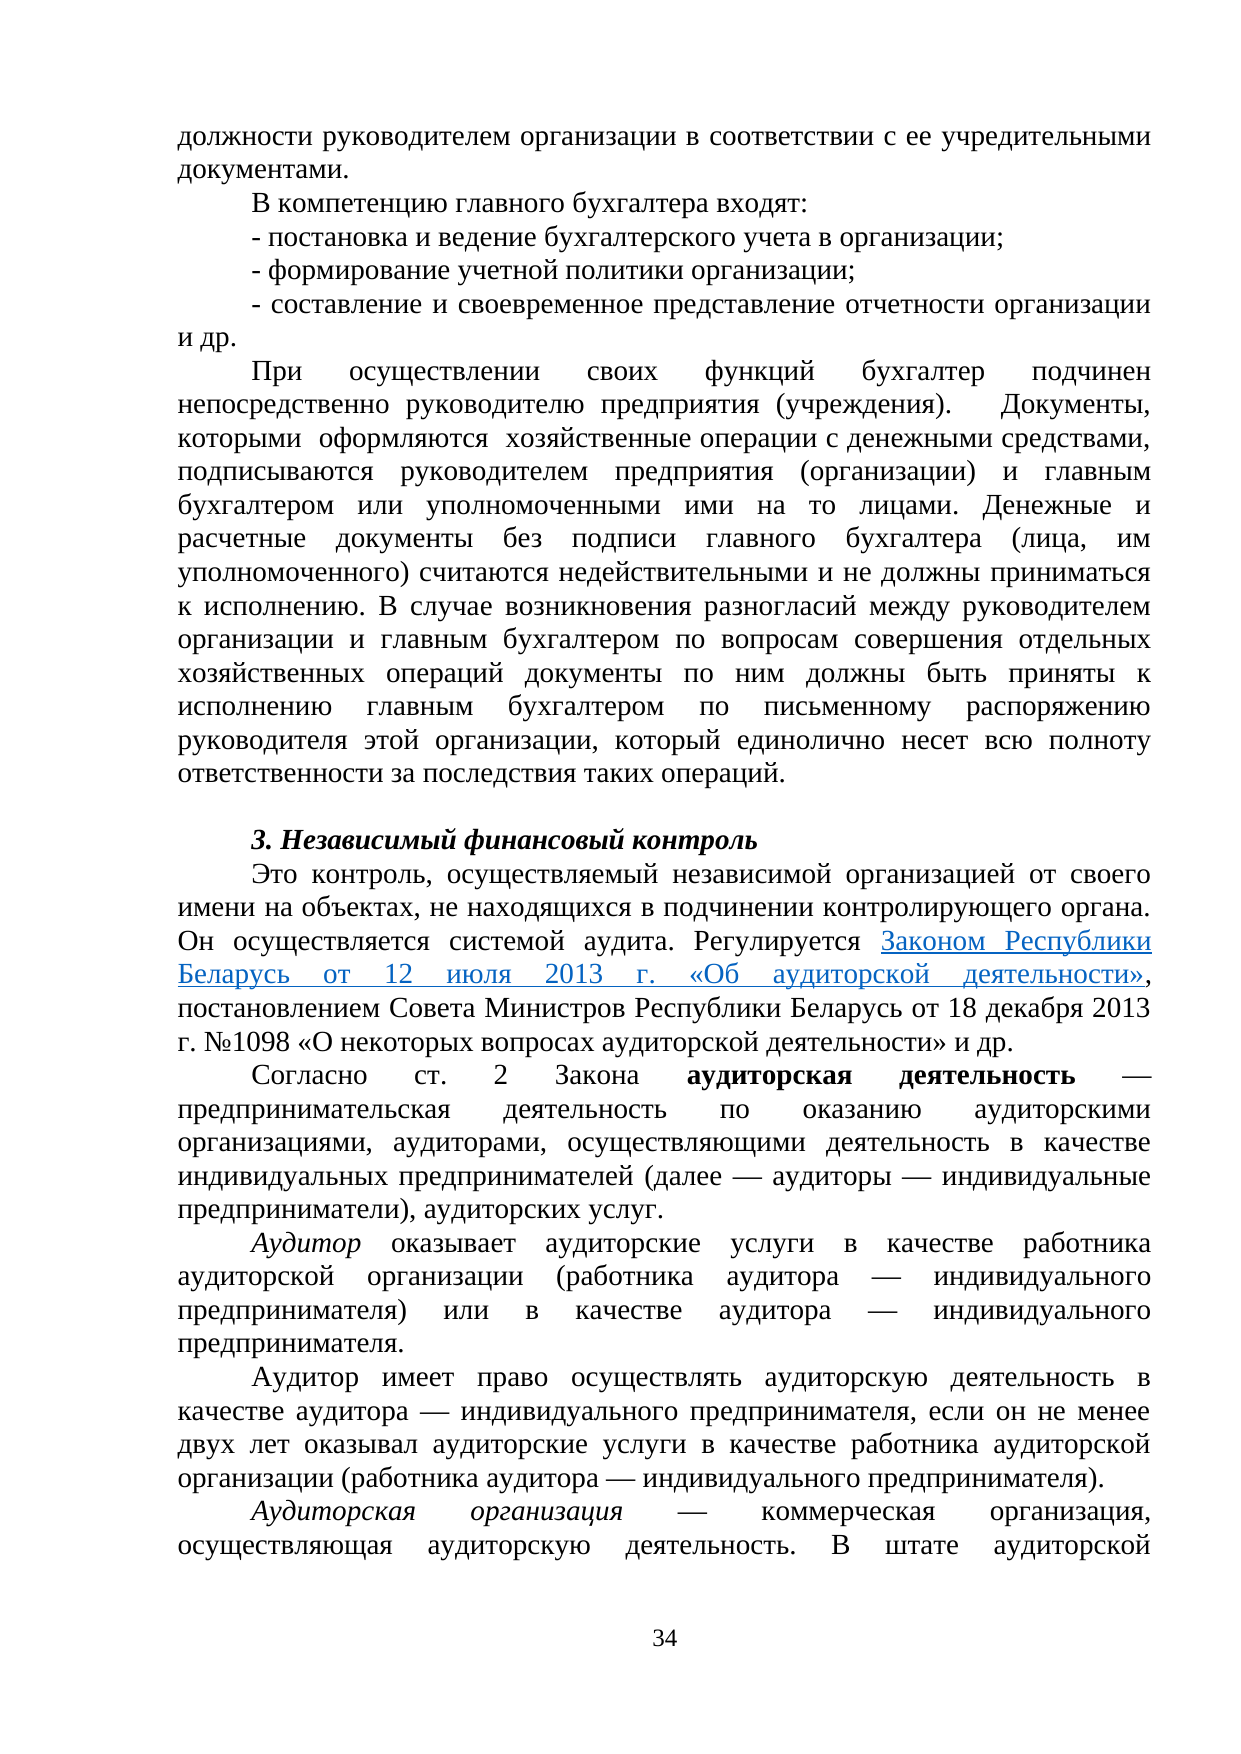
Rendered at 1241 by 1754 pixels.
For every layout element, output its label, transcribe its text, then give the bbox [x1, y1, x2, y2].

text - постановка и ведение бухгалтерского учета в организации; [177, 219, 1152, 252]
text Аудитор оказывает аудиторские услуги в качестве работника аудиторской организации (работника аудитора — индивидуального предпринимателя) или в качестве аудитора — индивидуального предпринимателя. [177, 1225, 1152, 1359]
text - составление и своевременное представление отчетности организации и др. [177, 286, 1152, 353]
text Согласно ст. 2 Закона аудиторская деятельность — предпринимательская деятельность по оказанию аудиторскими организациями, аудиторами, осуществляющими деятельность в качестве индивидуальных предпринимателей (далее — аудиторы — индивидуальные предприниматели), аудиторских услуг. [177, 1057, 1152, 1225]
text - формирование учетной политики организации; [177, 252, 1152, 286]
text Это контроль, осуществляемый независимой организацией от своего имени на объектах, не находящихся в подчинении контролирующего органа. Он осуществляется системой аудита. Регулируется Законом Республики Беларусь от 12 июля 2013 г. «Об аудиторской деятельности», постановлением Совета Министров Республики Беларусь от 18 декабря 2013 г. №1098 «О некоторых вопросах аудиторской деятельности» и др. [177, 856, 1152, 1057]
text При осуществлении своих функций бухгалтер подчинен непосредственно руководителю предприятия (учреждения). Документы, которыми оформляются хозяйственные операции с денежными средствами, подписываются руководителем предприятия (организации) и главным бухгалтером или уполномоченными ими на то лицами. Денежные и расчетные документы без подписи главного бухгалтера (лица, им уполномоченного) считаются недействительными и не должны приниматься к исполнению. В случае возникновения разногласий между руководителем организации и главным бухгалтером по вопросам совершения отдельных хозяйственных операций документы по ним должны быть приняты к исполнению главным бухгалтером по письменному распоряжению руководителя этой организации, который единолично несет всю полноту ответственности за последствия таких операций. [177, 353, 1152, 789]
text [177, 118, 1152, 185]
text Аудитор имеет право осуществлять аудиторскую деятельность в качестве аудитора — индивидуального предпринимателя, если он не менее двух лет оказывал аудиторские услуги в качестве работника аудиторской организации (работника аудитора — индивидуального предпринимателя). [177, 1359, 1152, 1493]
text В компетенцию главного бухгалтера входят: [177, 185, 1152, 219]
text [177, 1493, 1152, 1560]
text 3. Независимый финансовый контроль [177, 822, 1152, 856]
